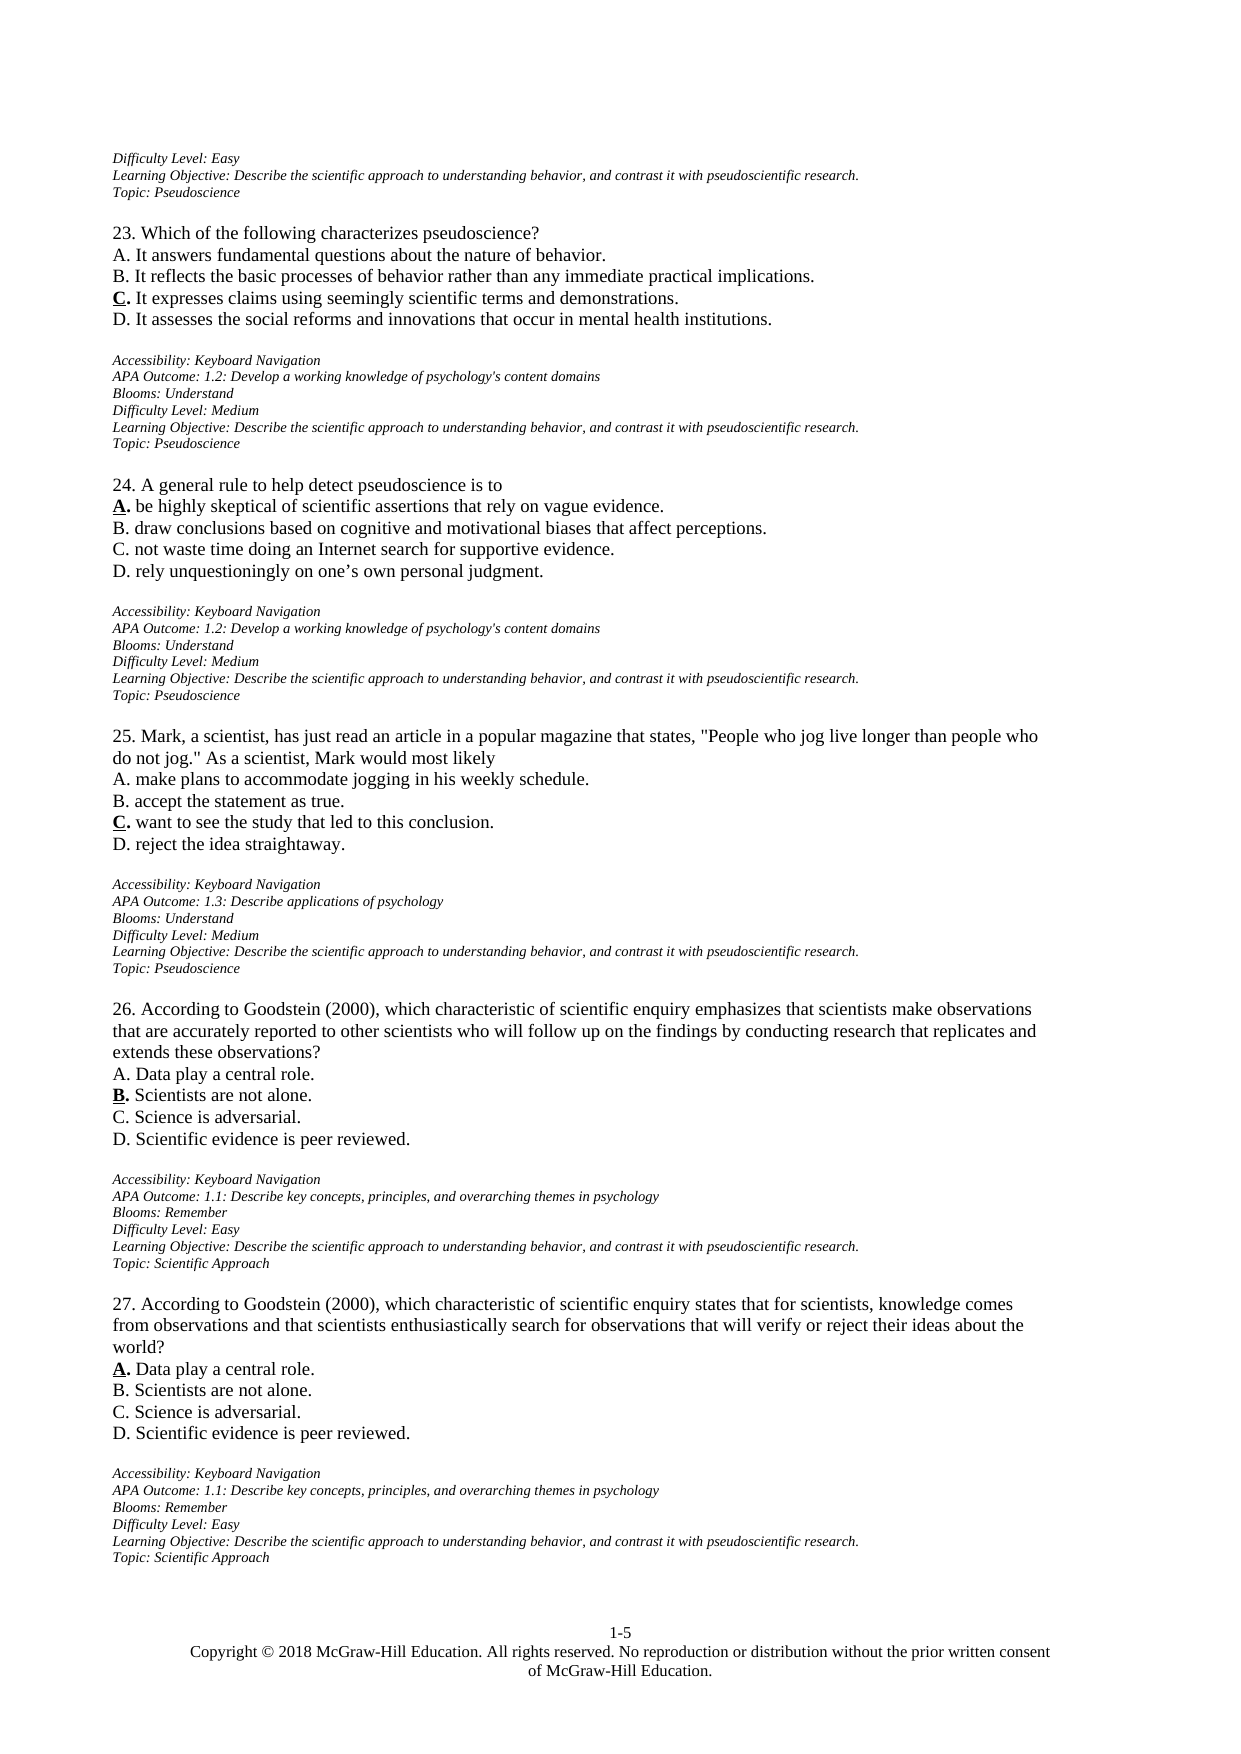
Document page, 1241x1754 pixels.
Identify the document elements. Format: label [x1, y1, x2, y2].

text [112, 150, 1053, 1587]
